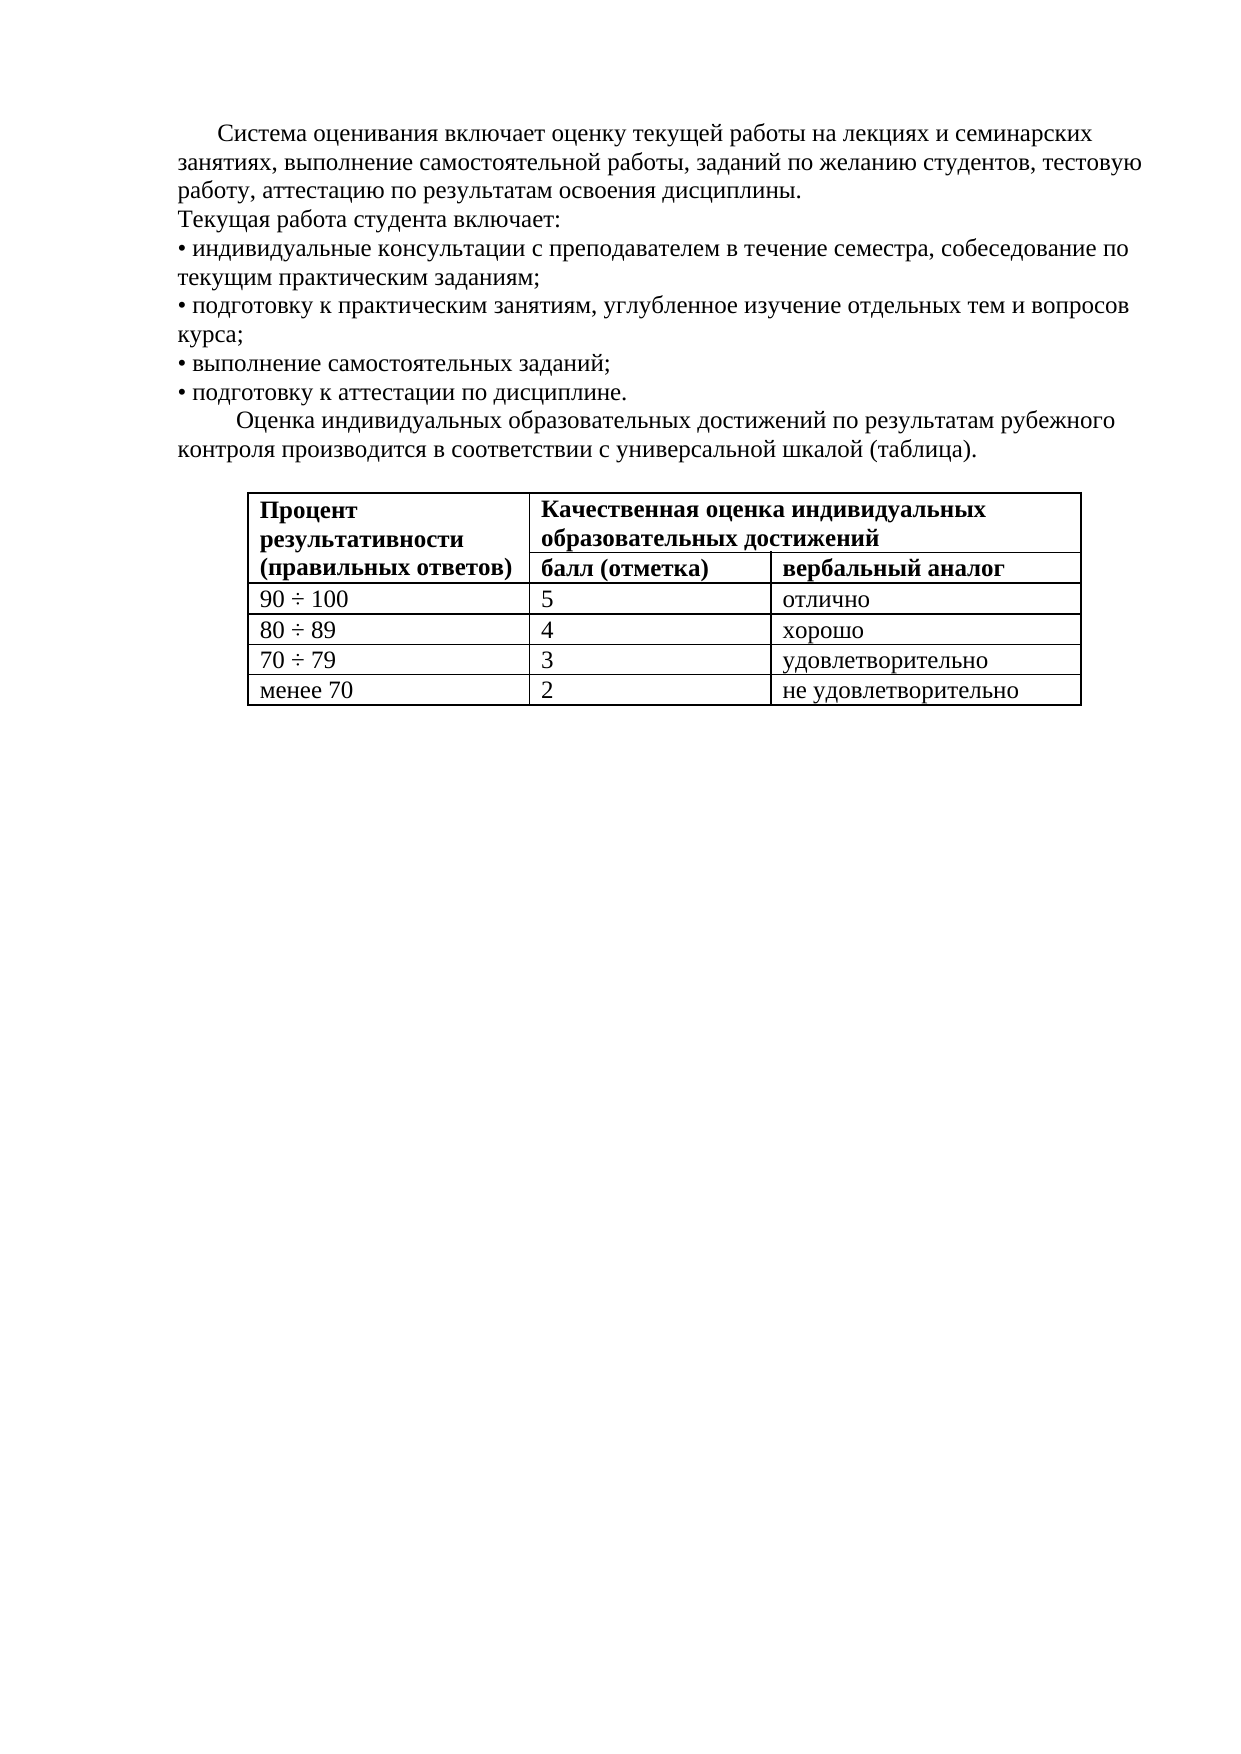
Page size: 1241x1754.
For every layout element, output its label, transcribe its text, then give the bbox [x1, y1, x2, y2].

text • индивидуальные консультации с преподавателем в течение семестра, собеседование по текущим практическим заданиям; [177, 233, 1152, 291]
table_cell балл (отметка) [530, 553, 770, 582]
table_header Качественная оценка индивидуальных образовательных достижений [530, 494, 1080, 551]
table_cell 80 ÷ 89 [249, 615, 529, 643]
table_cell 90 ÷ 100 [249, 584, 529, 613]
text • подготовку к аттестации по дисциплине. [177, 377, 1152, 406]
table_cell 70 ÷ 79 [249, 645, 529, 674]
table_cell не удовлетворительно [772, 675, 1080, 704]
table_header Процент результативности (правильных ответов) [249, 494, 529, 582]
table_cell 2 [530, 675, 770, 704]
table_cell удовлетворительно [772, 645, 1080, 674]
text Система оценивания включает оценку текущей работы на лекциях и семинарских занятиях, выполнение самостоятельной работы, заданий по желанию студентов, тестовую работу, аттестацию по результатам освоения дисциплины. [177, 118, 1152, 204]
table_cell 3 [530, 645, 770, 674]
text Текущая работа студента включает: [177, 204, 1152, 233]
text • выполнение самостоятельных заданий; [177, 348, 1152, 377]
table_cell хорошо [772, 615, 1080, 643]
table_cell отлично [772, 584, 1080, 613]
table_cell вербальный аналог [772, 553, 1080, 582]
text Оценка индивидуальных образовательных достижений по результатам рубежного контроля производится в соответствии с универсальной шкалой (таблица). [177, 406, 1152, 463]
table_cell 5 [530, 584, 770, 613]
table_cell 4 [530, 615, 770, 643]
text • подготовку к практическим занятиям, углубленное изучение отдельных тем и вопросов курса; [177, 291, 1152, 348]
table_cell менее 70 [249, 675, 529, 704]
